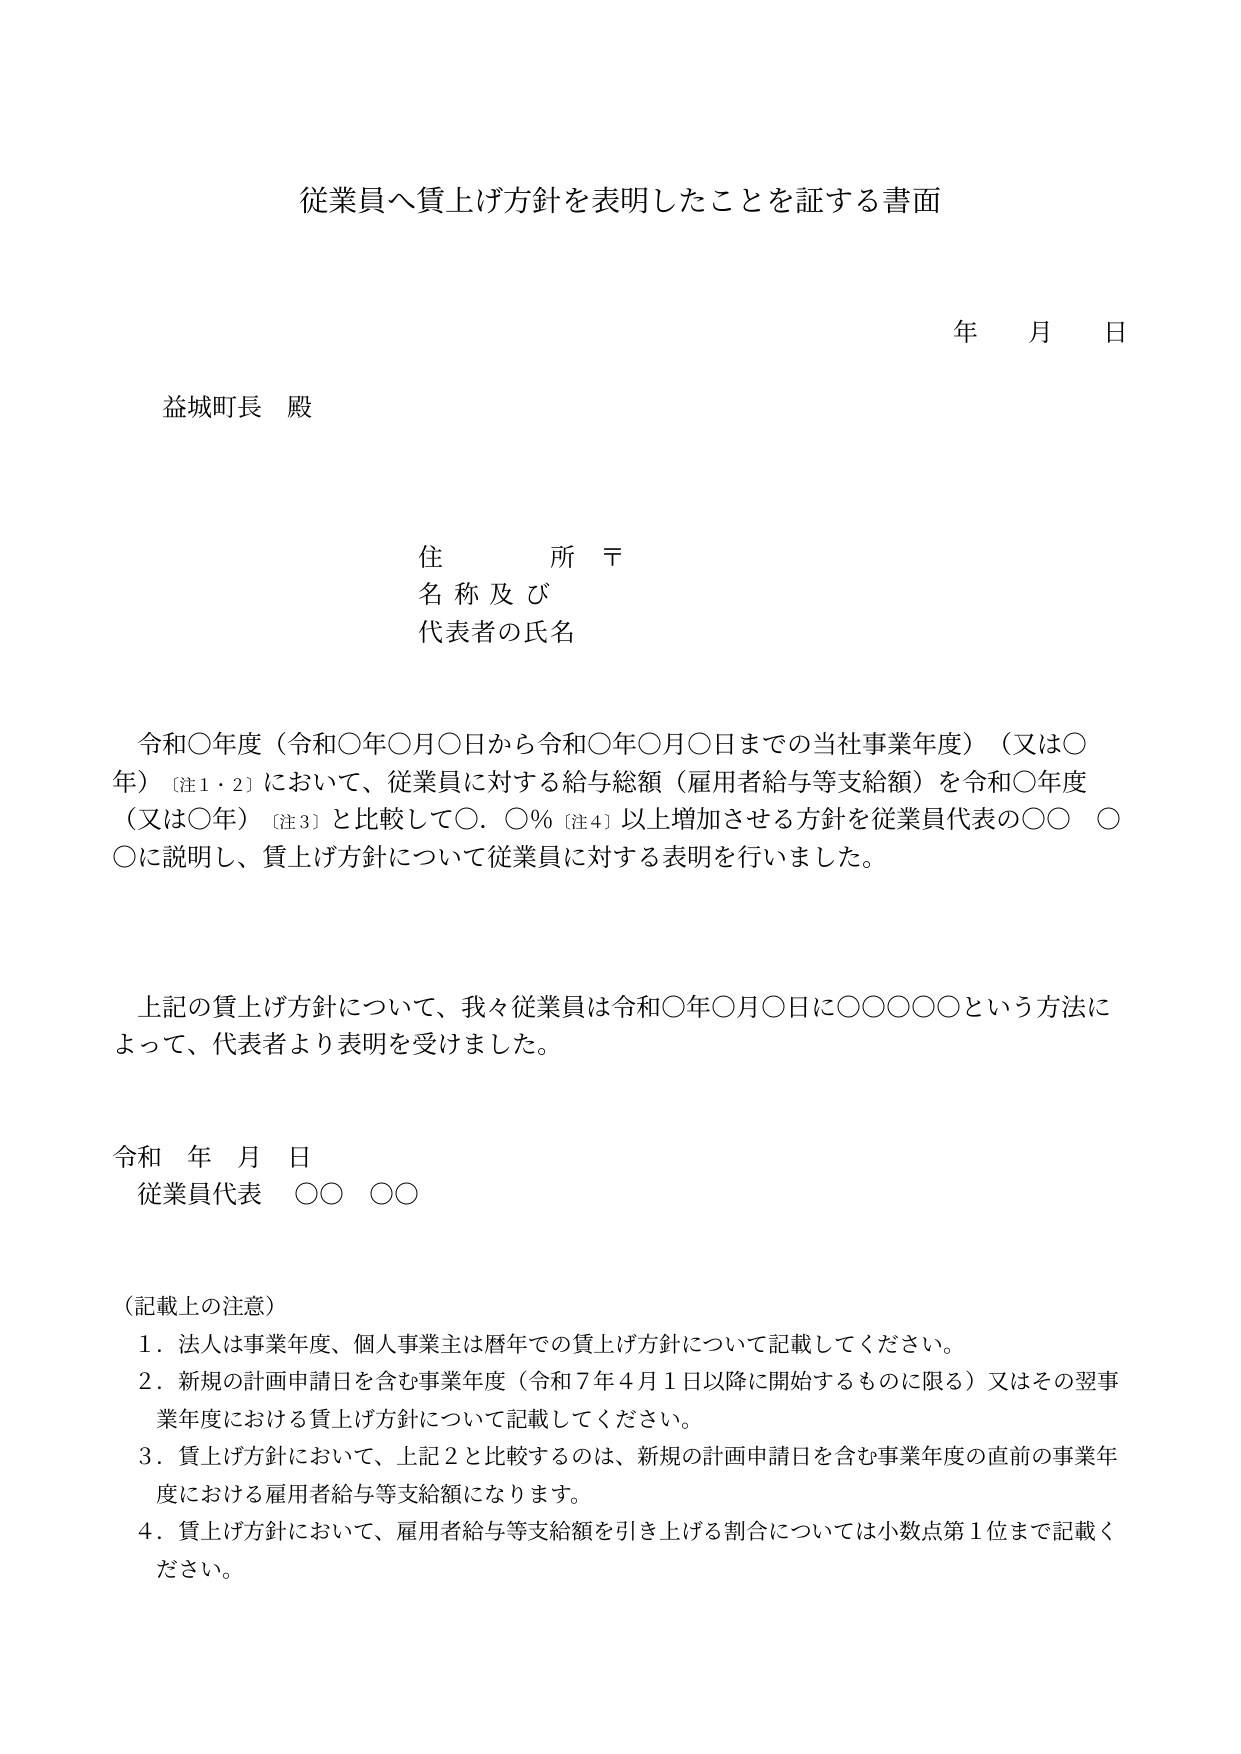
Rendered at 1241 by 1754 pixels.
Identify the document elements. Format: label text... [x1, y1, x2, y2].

text 従業員代表 ○○ ○○ [112, 1174, 1128, 1212]
text 上記の賃上げ方針について、我々従業員は令和○年○月○日に○○○○○という方法によって、代表者より表明を受けました。 [112, 987, 1128, 1062]
text 名称及び [419, 574, 1128, 612]
text ４．賃上げ方針において、雇用者給与等支給額を引き上げる割合については小数点第１位まで記載ください。 [134, 1512, 1128, 1587]
text 益城町長 殿 [112, 387, 1128, 424]
text 住 所 〒 [419, 537, 1128, 574]
text 年 月 日 [769, 312, 1128, 349]
text 令和 年 月 日 [112, 1137, 1128, 1174]
text 令和○年度（令和○年○月○日から令和○年○月○日までの当社事業年度）（又は○年）〔注１・２〕において、従業員に対する給与総額（雇用者給与等支給額）を令和○年度（又は○年）〔注３〕と比較して○．○％〔注４〕以上増加させる方針を従業員代表の○○ ○○に説明し、賃上げ方針について従業員に対する表明を行いました。 [112, 724, 1128, 874]
text １．法人は事業年度、個人事業主は暦年での賃上げ方針について記載してください。 [134, 1324, 1128, 1362]
text （記載上の注意） [112, 1287, 1128, 1324]
text ２．新規の計画申請日を含む事業年度（令和７年４月１日以降に開始するものに限る）又はその翌事業年度における賃上げ方針について記載してください。 [134, 1362, 1128, 1437]
text 従業員へ賃上げ方針を表明したことを証する書面 [112, 162, 1128, 237]
text 代表者の氏名 [419, 612, 1128, 649]
text ３．賃上げ方針において、上記２と比較するのは、新規の計画申請日を含む事業年度の直前の事業年度における雇用者給与等支給額になります。 [134, 1437, 1128, 1512]
